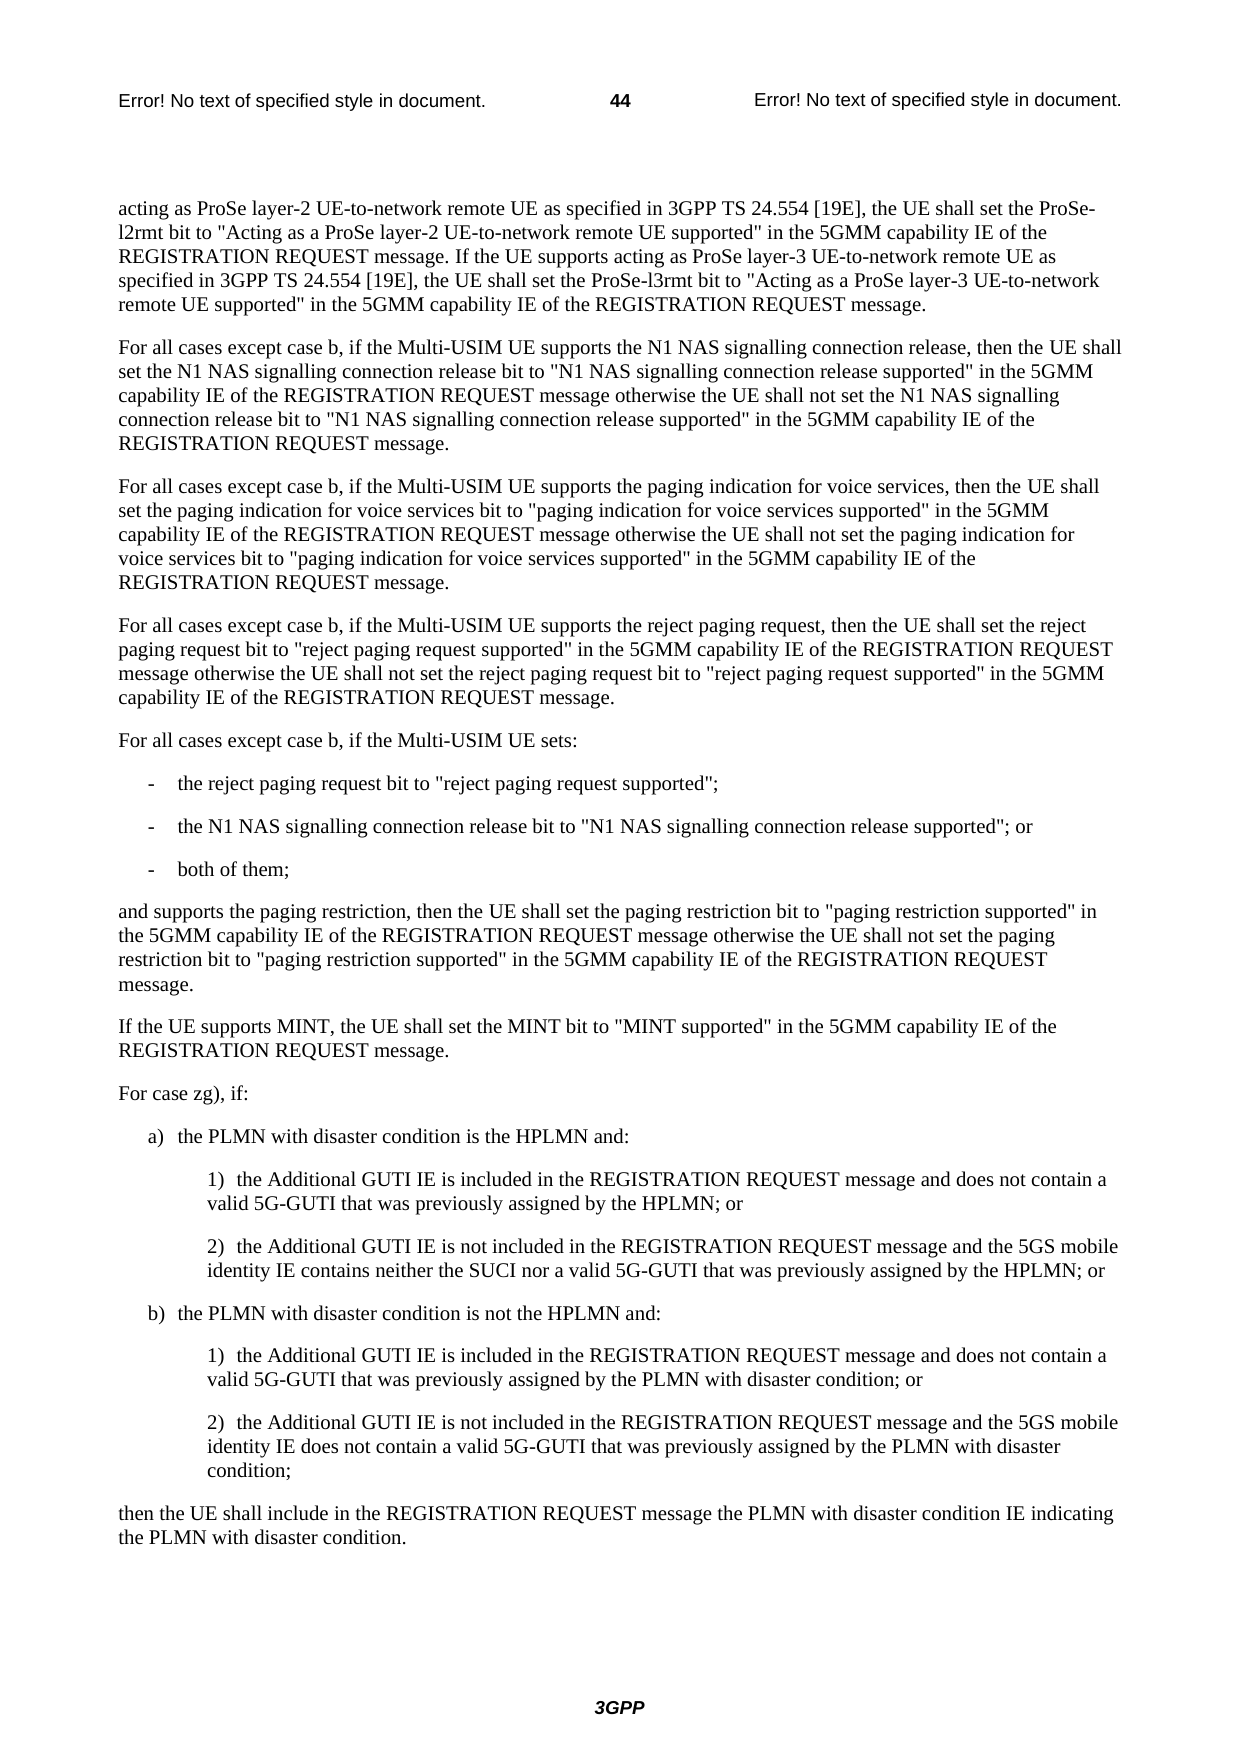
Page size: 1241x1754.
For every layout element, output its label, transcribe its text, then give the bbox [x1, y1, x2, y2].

text and supports the paging restriction, then the UE shall set the paging restriction bit to "paging restriction supported" in the 5GMM capability IE of the REGISTRATION REQUEST message otherwise the UE shall not set the paging restriction bit to "paging restriction supported" in the 5GMM capability IE of the REGISTRATION REQUEST message. [118, 899, 1122, 996]
text 2) the Additional GUTI IE is not included in the REGISTRATION REQUEST message and the 5GS mobile identity IE does not contain a valid 5G-GUTI that was previously assigned by the PLMN with disaster condition; [207, 1410, 1122, 1482]
text If the UE supports MINT, the UE shall set the MINT bit to "MINT supported" in the 5GMM capability IE of the REGISTRATION REQUEST message. [118, 1014, 1122, 1062]
text For all cases except case b, if the Multi-USIM UE supports the N1 NAS signalling connection release, then the UE shall set the N1 NAS signalling connection release bit to "N1 NAS signalling connection release supported" in the 5GMM capability IE of the REGISTRATION REQUEST message otherwise the UE shall not set the N1 NAS signalling connection release bit to "N1 NAS signalling connection release supported" in the 5GMM capability IE of the REGISTRATION REQUEST message. [118, 335, 1122, 455]
text 1) the Additional GUTI IE is included in the REGISTRATION REQUEST message and does not contain a valid 5G-GUTI that was previously assigned by the HPLMN; or [207, 1167, 1122, 1215]
text For case zg), if: [118, 1081, 1122, 1105]
text 1) the Additional GUTI IE is included in the REGISTRATION REQUEST message and does not contain a valid 5G-GUTI that was previously assigned by the PLMN with disaster condition; or [207, 1343, 1122, 1391]
text a) the PLMN with disaster condition is the HPLMN and: [148, 1124, 1122, 1148]
text b) the PLMN with disaster condition is not the HPLMN and: [148, 1301, 1122, 1324]
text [118, 196, 1122, 316]
text - the reject paging request bit to "reject paging request supported"; [148, 771, 1122, 795]
text For all cases except case b, if the Multi-USIM UE sets: [118, 728, 1122, 752]
text - both of them; [148, 856, 1122, 881]
text For all cases except case b, if the Multi-USIM UE supports the paging indication for voice services, then the UE shall set the paging indication for voice services bit to "paging indication for voice services supported" in the 5GMM capability IE of the REGISTRATION REQUEST message otherwise the UE shall not set the paging indication for voice services bit to "paging indication for voice services supported" in the 5GMM capability IE of the REGISTRATION REQUEST message. [118, 474, 1122, 594]
text then the UE shall include in the REGISTRATION REQUEST message the PLMN with disaster condition IE indicating the PLMN with disaster condition. [118, 1501, 1122, 1549]
text For all cases except case b, if the Multi-USIM UE supports the reject paging request, then the UE shall set the reject paging request bit to "reject paging request supported" in the 5GMM capability IE of the REGISTRATION REQUEST message otherwise the UE shall not set the reject paging request bit to "reject paging request supported" in the 5GMM capability IE of the REGISTRATION REQUEST message. [118, 613, 1122, 709]
text 2) the Additional GUTI IE is not included in the REGISTRATION REQUEST message and the 5GS mobile identity IE contains neither the SUCI nor a valid 5G-GUTI that was previously assigned by the HPLMN; or [207, 1234, 1122, 1282]
text - the N1 NAS signalling connection release bit to "N1 NAS signalling connection release supported"; or [148, 814, 1122, 838]
